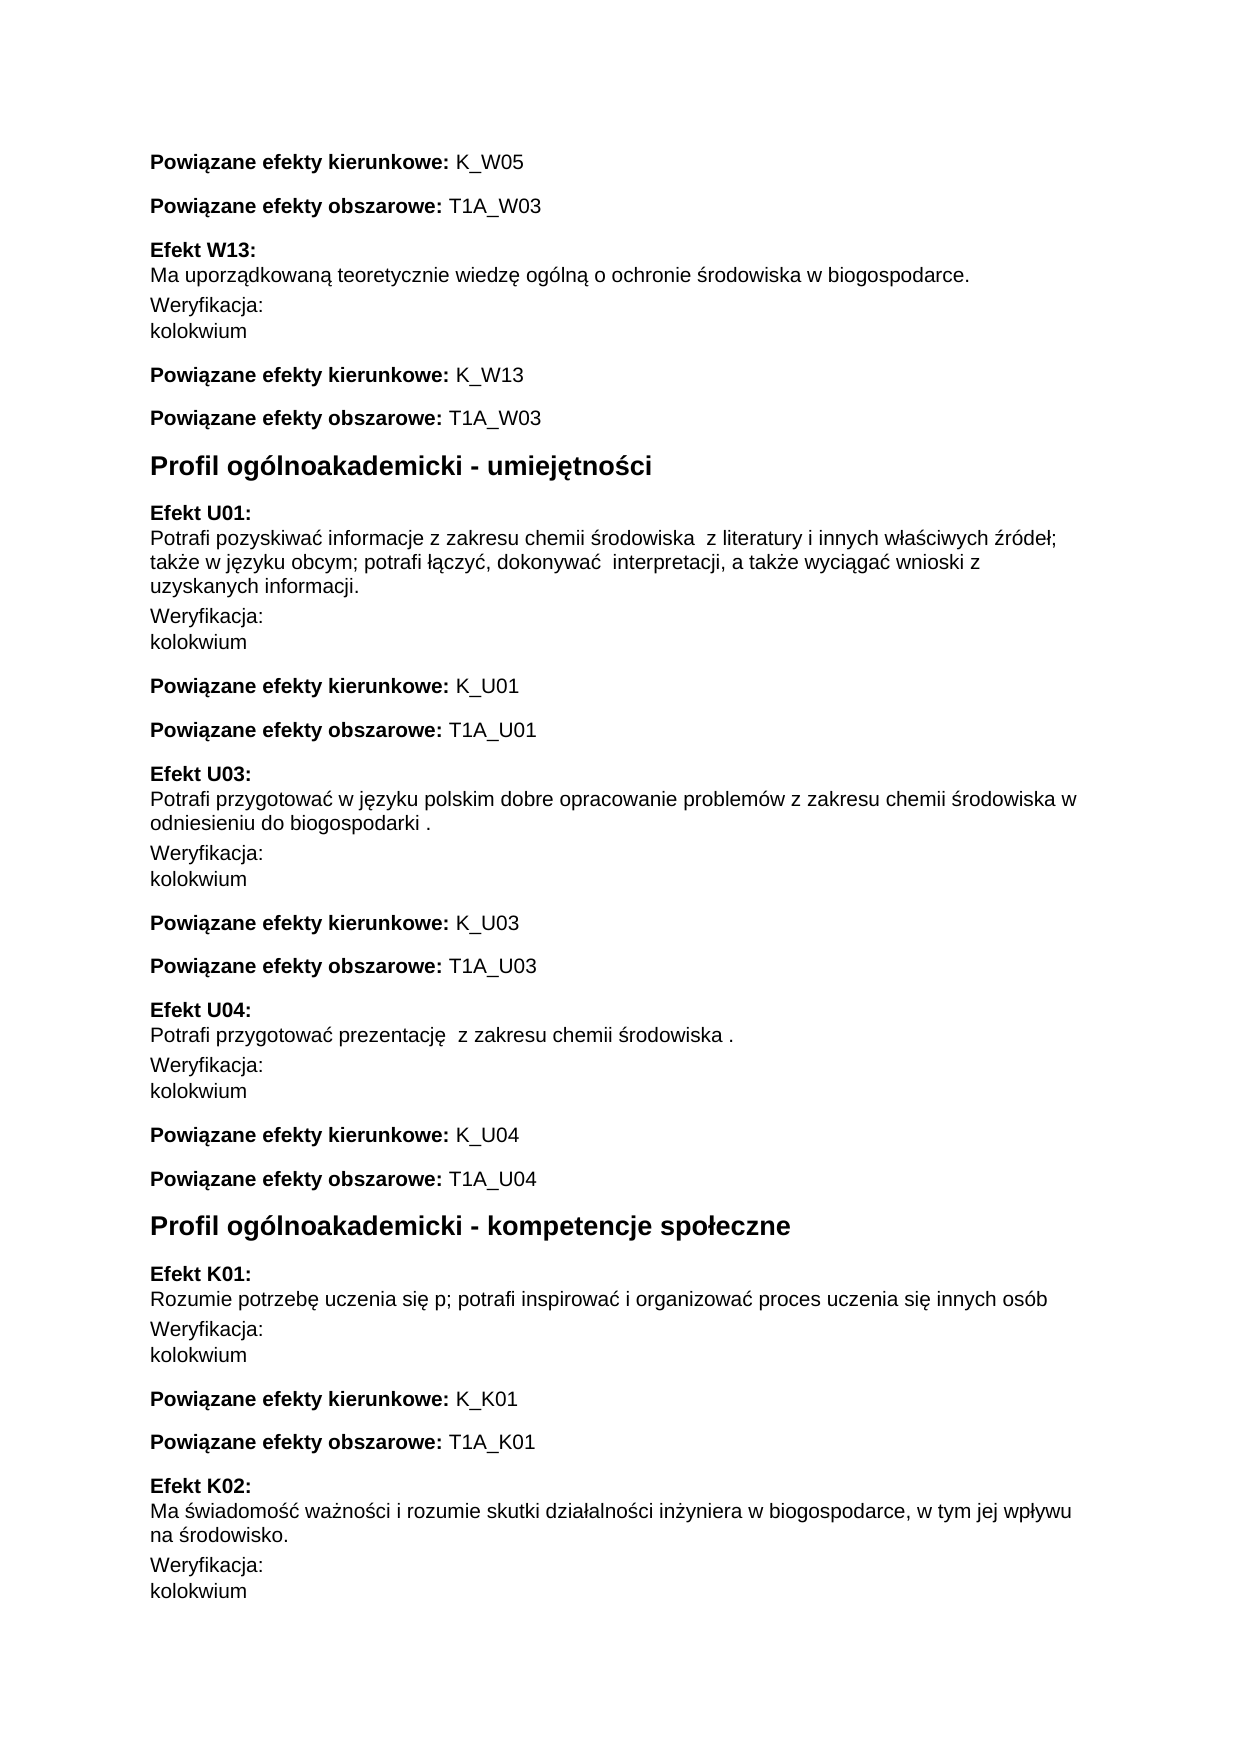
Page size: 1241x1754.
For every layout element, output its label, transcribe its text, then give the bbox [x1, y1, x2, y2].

text Weryfikacja: [150, 1317, 1090, 1341]
text Ma uporządkowaną teoretycznie wiedzę ogólną o ochronie środowiska w biogospodarce. [150, 262, 1090, 286]
text Efekt U03: [150, 761, 1090, 785]
text Efekt K02: [150, 1474, 1090, 1498]
text Powiązane efekty kierunkowe: K_U01 [150, 674, 1090, 698]
text kolokwium [150, 867, 1090, 891]
text Potrafi przygotować prezentację z zakresu chemii środowiska . [150, 1023, 1090, 1047]
text kolokwium [150, 319, 1090, 343]
text Powiązane efekty kierunkowe: K_K01 [150, 1386, 1090, 1410]
text Weryfikacja: [150, 1053, 1090, 1077]
text Efekt U01: [150, 501, 1090, 525]
text Powiązane efekty kierunkowe: K_W13 [150, 362, 1090, 386]
text kolokwium [150, 1579, 1090, 1603]
subtitle Profil ogólnoakademicki - kompetencje społeczne [150, 1210, 1090, 1242]
text Weryfikacja: [150, 293, 1090, 317]
text Powiązane efekty kierunkowe: K_W05 [150, 150, 1090, 174]
text Powiązane efekty obszarowe: T1A_K01 [150, 1430, 1090, 1454]
text Powiązane efekty obszarowe: T1A_U03 [150, 954, 1090, 978]
text kolokwium [150, 1343, 1090, 1367]
text Efekt W13: [150, 237, 1090, 261]
text Rozumie potrzebę uczenia się p; potrafi inspirować i organizować proces uczenia się innych osób [150, 1286, 1090, 1310]
text kolokwium [150, 1079, 1090, 1103]
text Weryfikacja: [150, 841, 1090, 864]
text Powiązane efekty obszarowe: T1A_U04 [150, 1167, 1090, 1191]
text Powiązane efekty obszarowe: T1A_W03 [150, 194, 1090, 218]
text Powiązane efekty obszarowe: T1A_U01 [150, 718, 1090, 742]
text Weryfikacja: [150, 604, 1090, 628]
text Efekt K01: [150, 1261, 1090, 1285]
text Efekt U04: [150, 998, 1090, 1022]
text Ma świadomość ważności i rozumie skutki działalności inżyniera w biogospodarce, w tym jej wpływu na środowisko. [150, 1499, 1090, 1547]
text Weryfikacja: [150, 1553, 1090, 1577]
text Powiązane efekty obszarowe: T1A_W03 [150, 406, 1090, 430]
text Potrafi pozyskiwać informacje z zakresu chemii środowiska z literatury i innych właściwych źródeł; także w języku obcym; potrafi łączyć, dokonywać interpretacji, a także wyciągać wnioski z uzyskanych informacji. [150, 526, 1090, 598]
text Powiązane efekty kierunkowe: K_U03 [150, 910, 1090, 934]
text Potrafi przygotować w języku polskim dobre opracowanie problemów z zakresu chemii środowiska w odniesieniu do biogospodarki . [150, 786, 1090, 834]
text kolokwium [150, 630, 1090, 654]
subtitle Profil ogólnoakademicki - umiejętności [150, 450, 1090, 481]
text Powiązane efekty kierunkowe: K_U04 [150, 1123, 1090, 1147]
